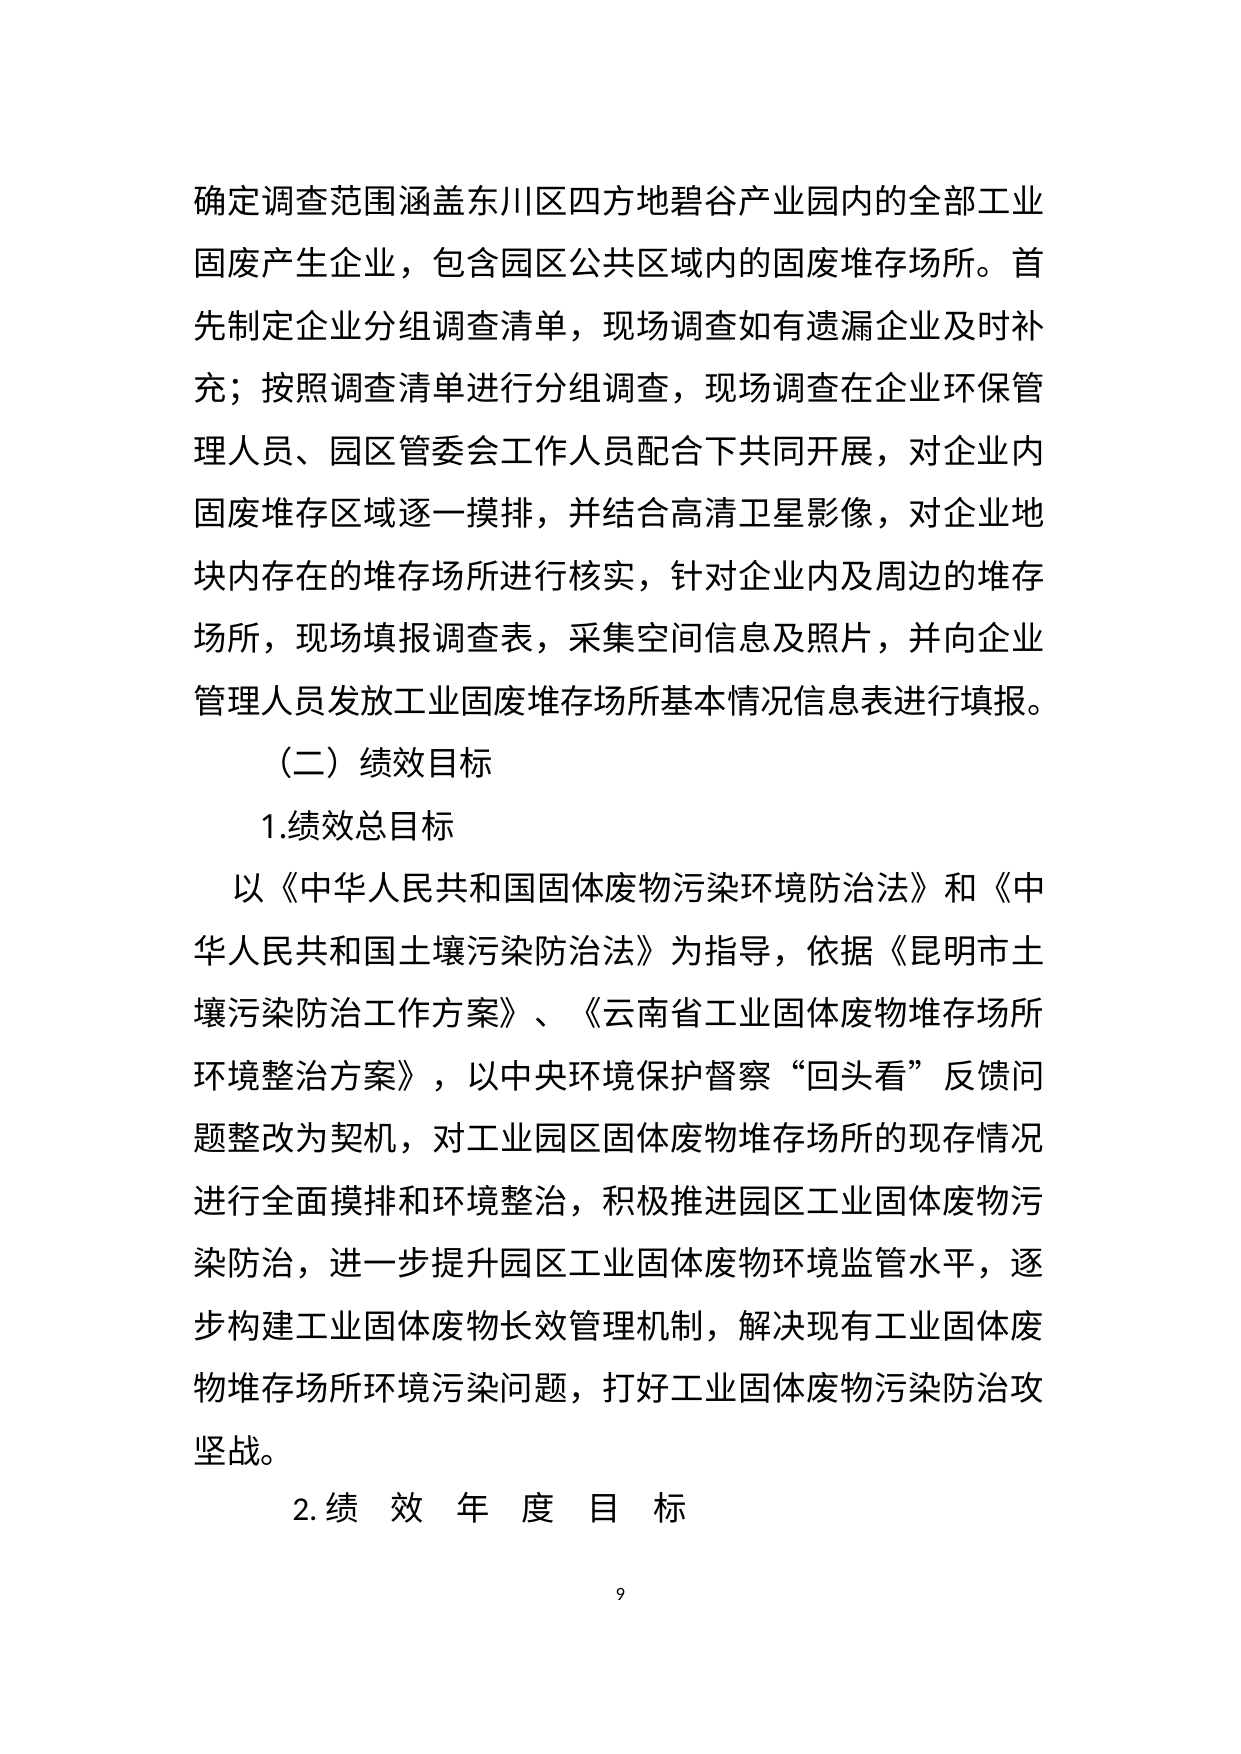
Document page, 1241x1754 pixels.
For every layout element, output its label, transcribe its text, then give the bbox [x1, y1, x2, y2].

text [193, 163, 1047, 726]
list 2.绩效年度目标 [193, 1476, 1047, 1537]
list 以《中华人民共和国固体废物污染环境防治法》和《中华人民共和国土壤污染防治法》为指导，依据《昆明市土壤污染防治工作方案》、《云南省工业固体废物堆存场所环境整治方案》，以中央环境保护督察“回头看”反馈问题整改为契机，对工业园区固体废物堆存场所的现存情况进行全面摸排和环境整治，积极推进园区工业固体废物污染防治，进一步提升园区工业固体废物环境监管水平，逐步构建工业固体废物长效管理机制，解决现有工业固体废物堆存场所环境污染问题，打好工业固体废物污染防治攻坚战。 [193, 851, 1047, 1476]
list 1.绩效总目标 [193, 788, 1047, 851]
subtitle （二）绩效目标 [259, 726, 1047, 788]
